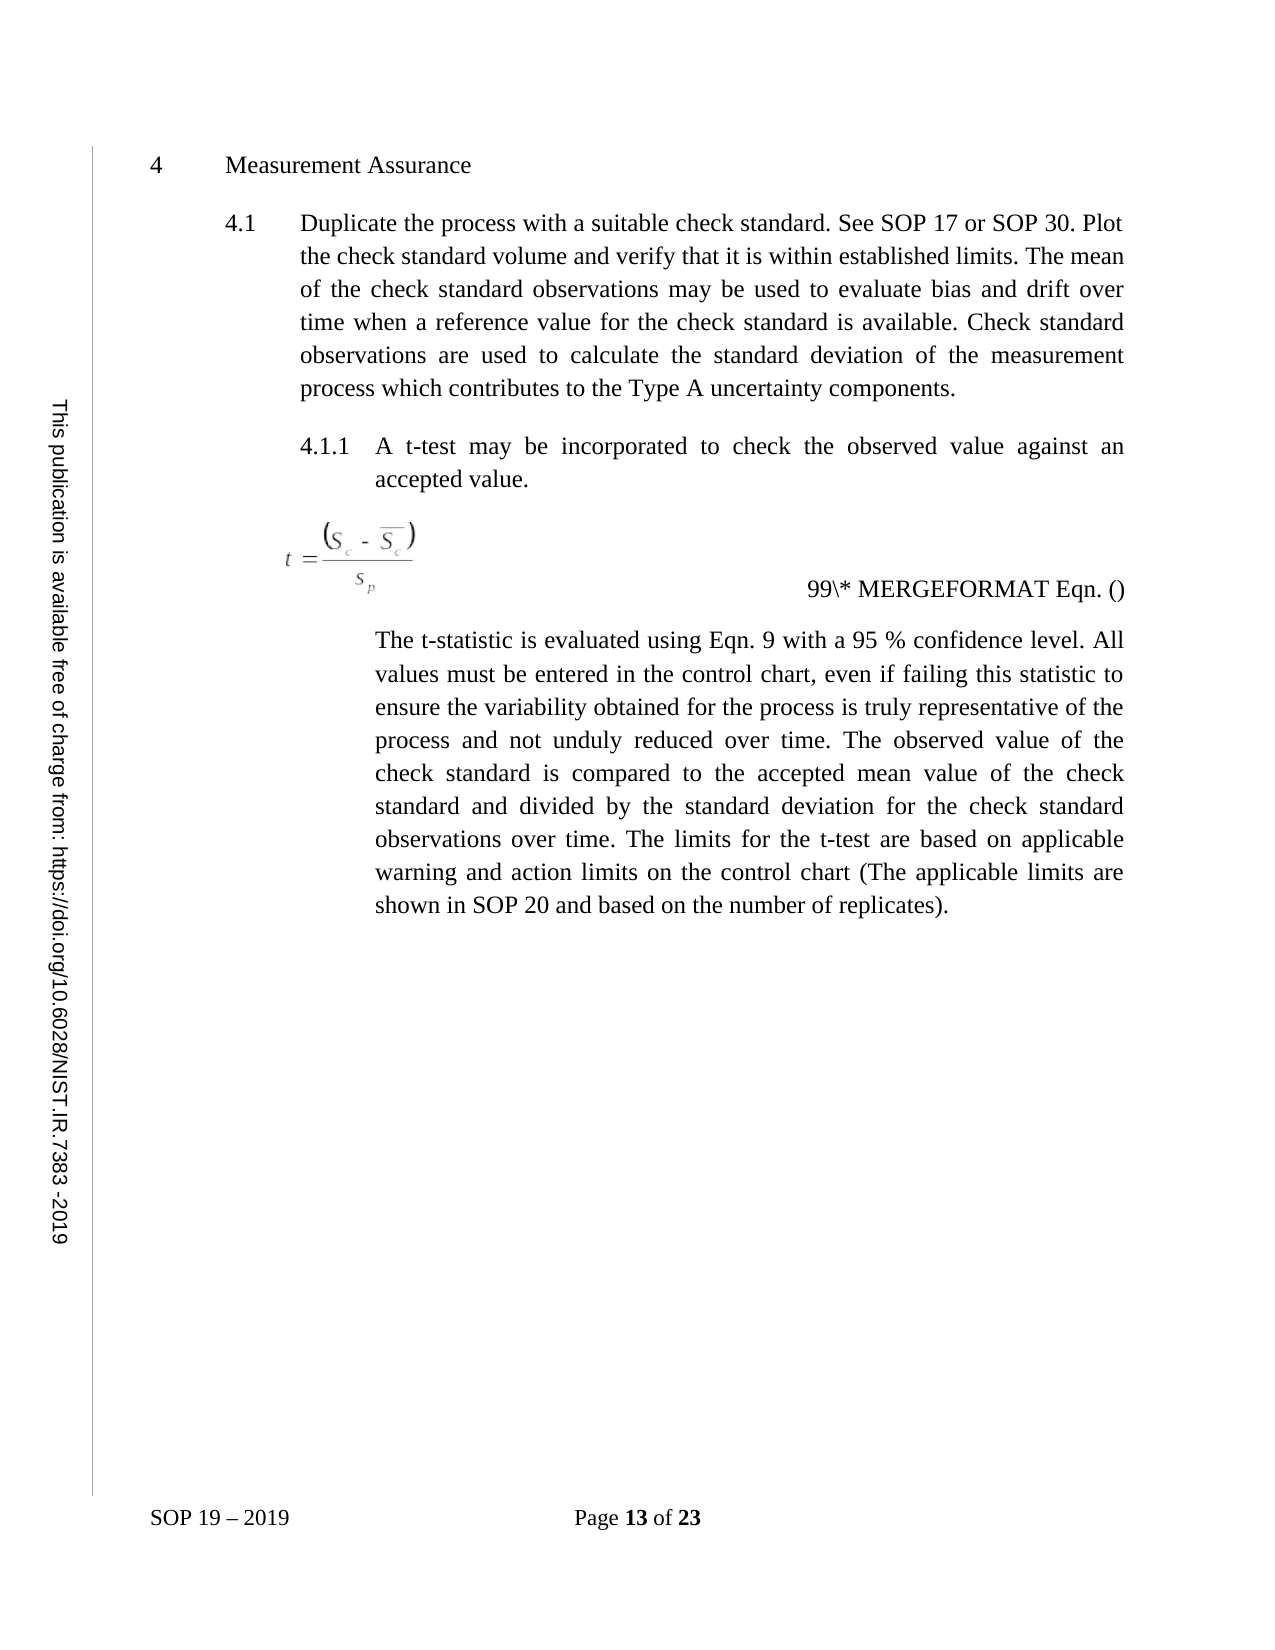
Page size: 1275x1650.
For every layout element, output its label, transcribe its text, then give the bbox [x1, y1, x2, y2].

subtitle A t-test may be incorporated to check the observed value against an accepted value. [300, 431, 1125, 493]
text The t-statistic is evaluated using Eqn. 9 with a 95 % confidence level. All values must be entered in the control chart, even if failing this statistic to ensure the variability obtained for the process is truly representative of the process and not unduly reduced over time. The observed value of the check standard is compared to the accepted mean value of the check standard and divided by the standard deviation for the check standard observations over time. The limits for the t-test are based on applicable warning and action limits on the control chart (The applicable limits are shown in SOP 20 and based on the number of replicates). [375, 626, 1125, 918]
subtitle Measurement Assurance [150, 150, 1125, 179]
subtitle Duplicate the process with a suitable check standard. See SOP 17 or SOP 30. Plot the check standard volume and verify that it is within established limits. The mean of the check standard observations may be used to evaluate bias and drift over time when a reference value for the check standard is available. Check standard observations are used to calculate the standard deviation of the measurement process which contributes to the Type A uncertainty components. [225, 208, 1125, 402]
